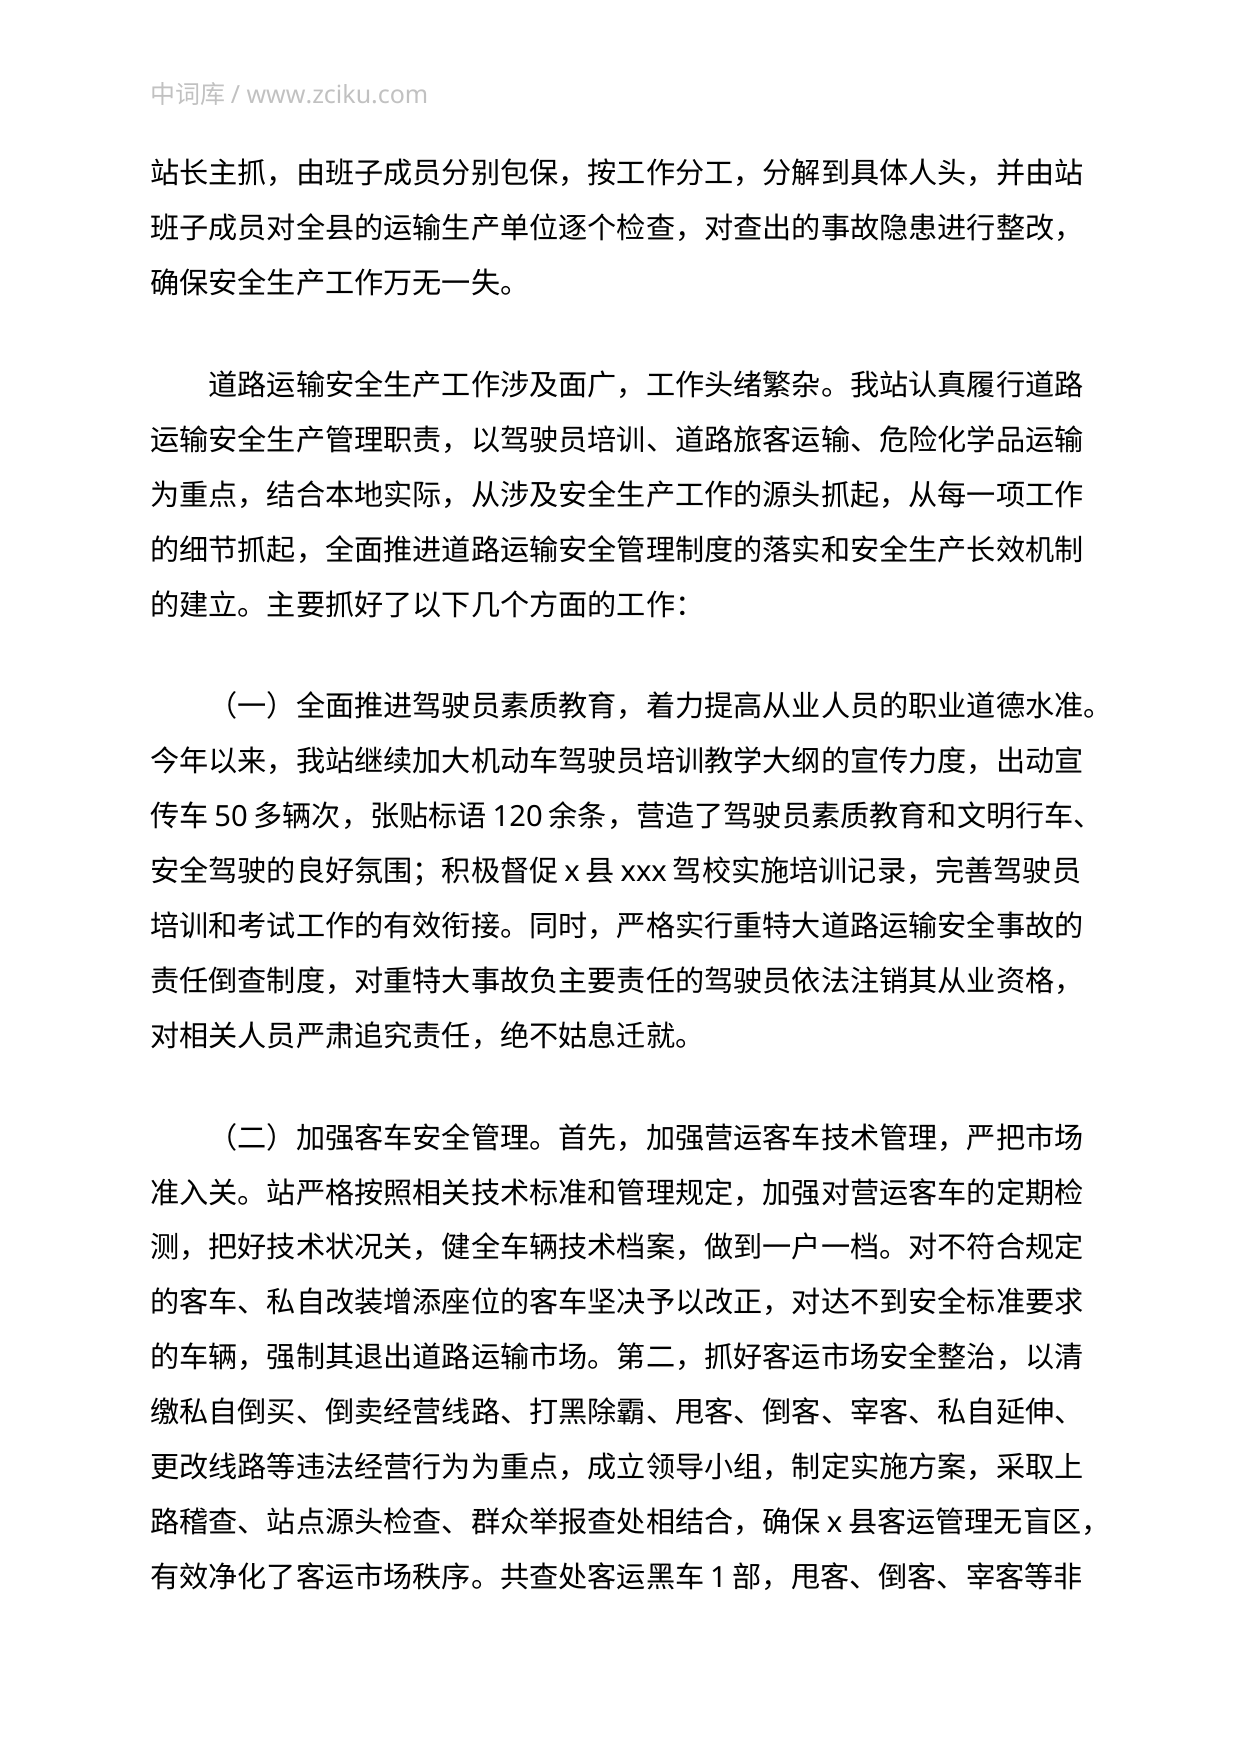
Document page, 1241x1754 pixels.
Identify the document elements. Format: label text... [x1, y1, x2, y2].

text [150, 150, 1090, 302]
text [150, 1114, 1090, 1596]
text （一）全面推进驾驶员素质教育，着力提高从业人员的职业道德水准。今年以来，我站继续加大机动车驾驶员培训教学大纲的宣传力度，出动宣传车50多辆次，张贴标语120余条，营造了驾驶员素质教育和文明行车、安全驾驶的良好氛围；积极督促x县xxx驾校实施培训记录，完善驾驶员培训和考试工作的有效衔接。同时，严格实行重特大道路运输安全事故的责任倒查制度，对重特大事故负主要责任的驾驶员依法注销其从业资格，对相关人员严肃追究责任，绝不姑息迁就。 [150, 683, 1090, 1055]
text 道路运输安全生产工作涉及面广，工作头绪繁杂。我站认真履行道路运输安全生产管理职责，以驾驶员培训、道路旅客运输、危险化学品运输为重点，结合本地实际，从涉及安全生产工作的源头抓起，从每一项工作的细节抓起，全面推进道路运输安全管理制度的落实和安全生产长效机制的建立。主要抓好了以下几个方面的工作： [150, 362, 1090, 623]
